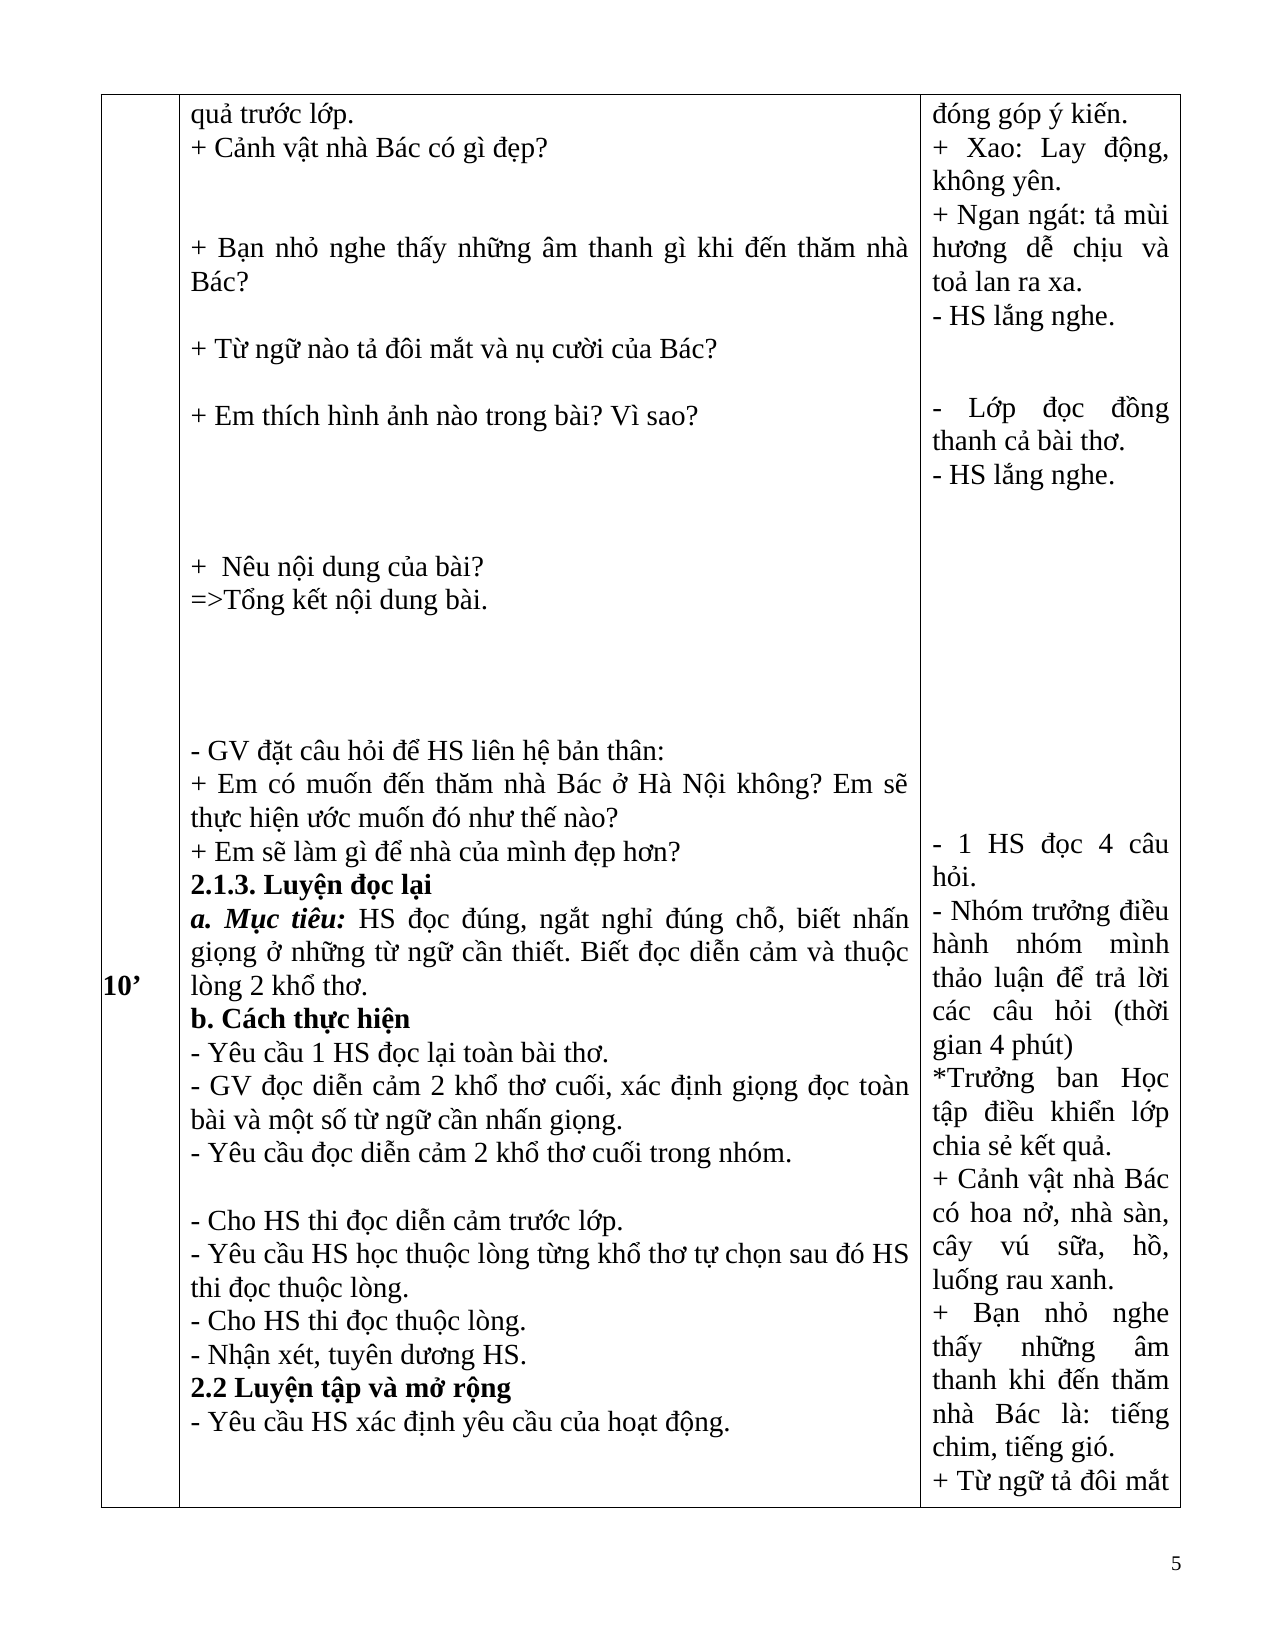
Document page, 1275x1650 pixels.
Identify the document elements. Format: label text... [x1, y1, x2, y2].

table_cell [921, 95, 1180, 1507]
table_cell 5’ 10’ 15’ 10’ 5’ [102, 95, 179, 1507]
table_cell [180, 95, 920, 1507]
